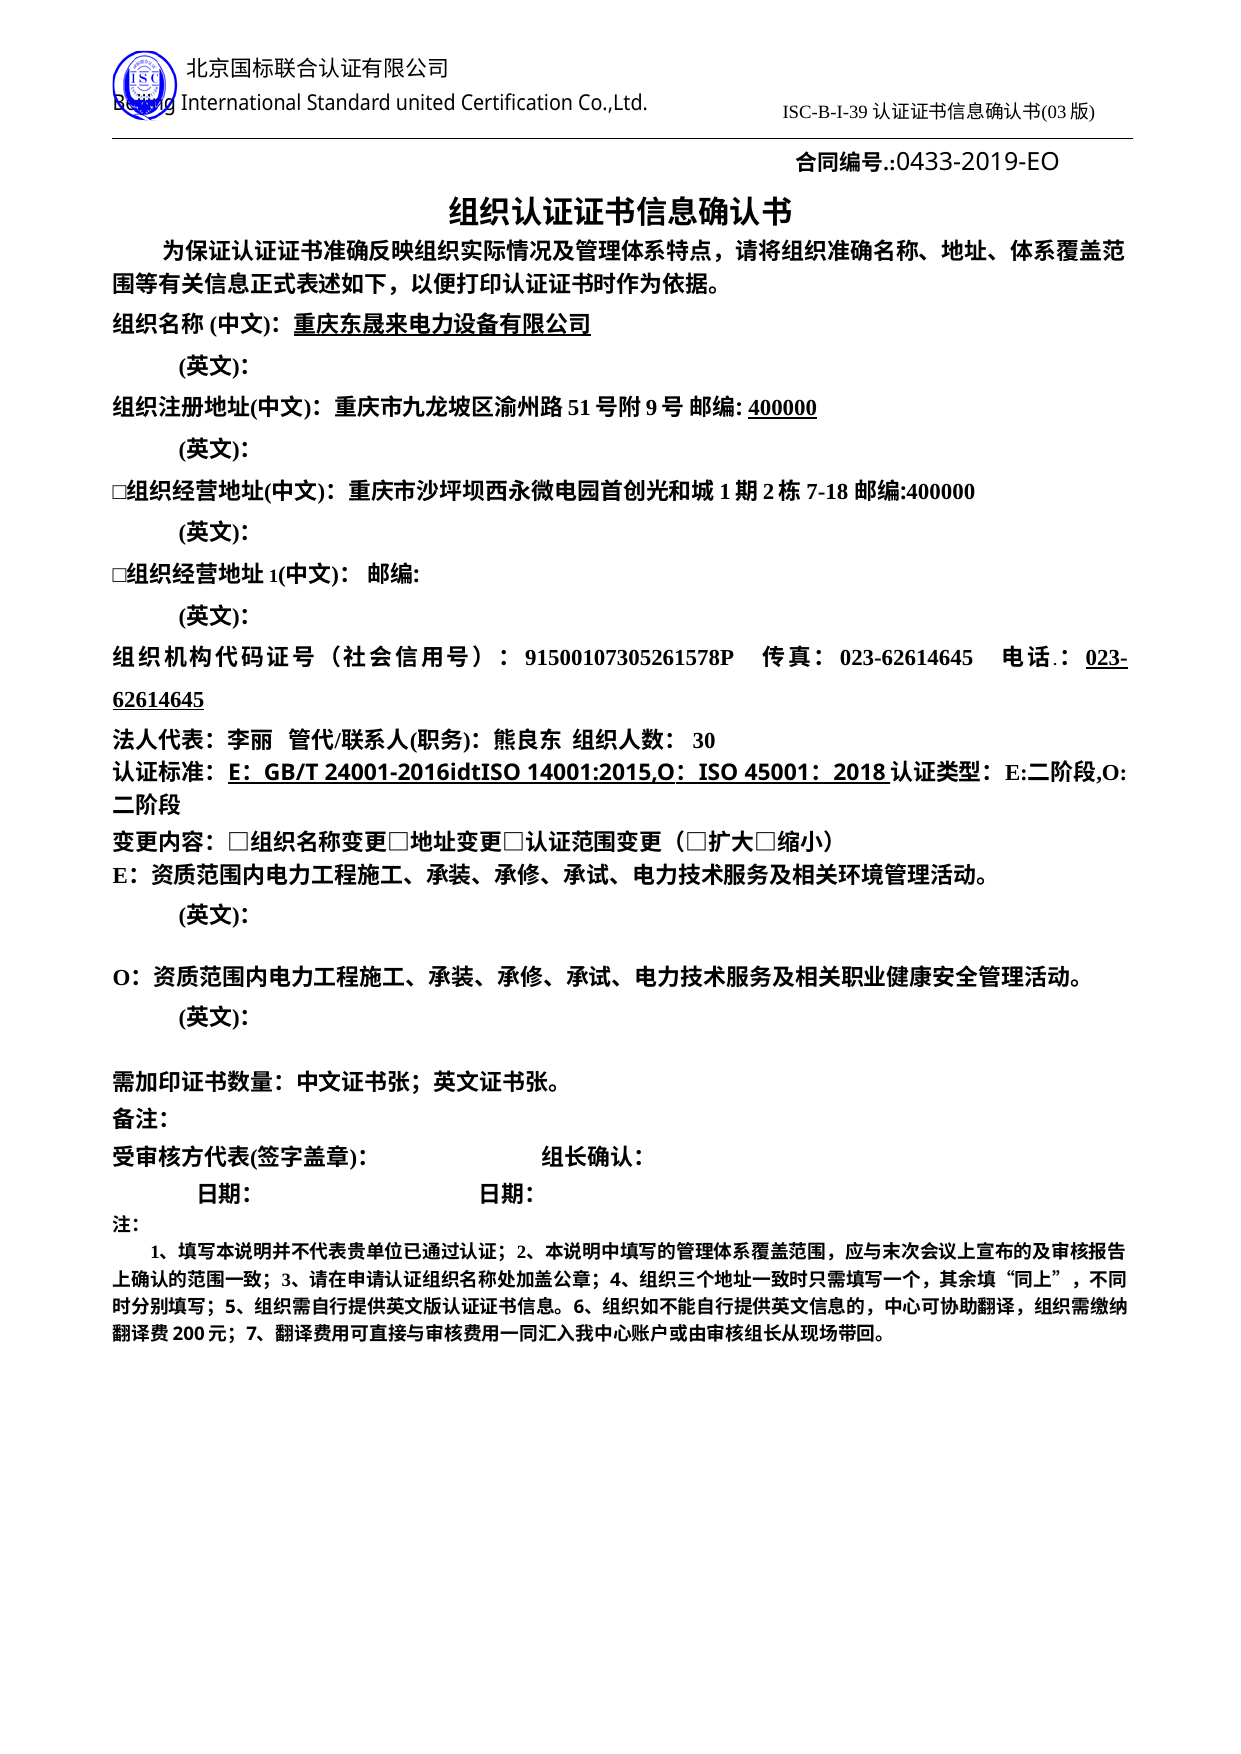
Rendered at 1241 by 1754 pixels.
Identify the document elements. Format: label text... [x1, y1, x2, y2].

text 注： [112, 1210, 1128, 1237]
text E：资质范围内电力工程施工、承装、承修、承试、电力技术服务及相关环境管理活动。 [112, 857, 1128, 891]
text (英文)： [112, 507, 1128, 549]
text 组织认证证书信息确认书 [112, 187, 1128, 233]
text 备注： [112, 1097, 1128, 1135]
text □组织经营地址(中文)：重庆市沙坪坝西永微电园首创光和城1期2栋7-18 邮编:400000 [112, 466, 1128, 507]
text (英文)： [112, 424, 1128, 466]
text 为保证认证证书准确反映组织实际情况及管理体系特点，请将组织准确名称、地址、体系覆盖范围等有关信息正式表述如下，以便打印认证证书时作为依据。 [112, 233, 1128, 299]
text 合同编号.:0433-2019-EO [112, 150, 1128, 175]
text 变更内容：□组织名称变更□地址变更□认证范围变更（□扩大□缩小） [112, 820, 1128, 857]
picture [112, 50, 180, 119]
text (英文)： [112, 992, 1128, 1033]
text 日期： 日期： [112, 1172, 1128, 1210]
text 组织机构代码证号（社会信用号）：91500107305261578P 传真：023-62614645 电话.：023-62614645 [112, 632, 1128, 716]
text O：资质范围内电力工程施工、承装、承修、承试、电力技术服务及相关职业健康安全管理活动。 [112, 959, 1128, 992]
text 1、填写本说明并不代表贵单位已通过认证；2、本说明中填写的管理体系覆盖范围，应与末次会议上宣布的及审核报告上确认的范围一致；3、请在申请认证组织名称处加盖公章；4、组织三个地址一致时只需填写一个，其余填“同上”，不同时分别填写；5、组织需自行提供英文版认证证书信息。6、组织如不能自行提供英文信息的，中心可协助翻译，组织需缴纳翻译费200元；7、翻译费用可直接与审核费用一同汇入我中心账户或由审核组长从现场带回。 [112, 1237, 1128, 1346]
text (英文)： [112, 891, 1128, 932]
text 受审核方代表(签字盖章)： 组长确认： [112, 1135, 1128, 1172]
text 认证标准：E：GB/T 24001-2016idtISO 14001:2015,O：ISO 45001：2018认证类型：E:二阶段,O:二阶段 [112, 753, 1128, 820]
text 组织注册地址(中文)：重庆市九龙坡区渝州路51号附9号 邮编: 400000 [112, 382, 1128, 424]
text (英文)： [112, 591, 1128, 632]
text (英文)： [112, 341, 1128, 382]
text □组织经营地址1(中文)： 邮编: [112, 549, 1128, 591]
text 需加印证书数量：中文证书张；英文证书张。 [112, 1060, 1128, 1097]
text 组织名称 (中文)：重庆东晟来电力设备有限公司 [112, 299, 1128, 341]
text 法人代表：李丽 管代/联系人(职务)：熊良东 组织人数： 30 [112, 728, 1128, 753]
